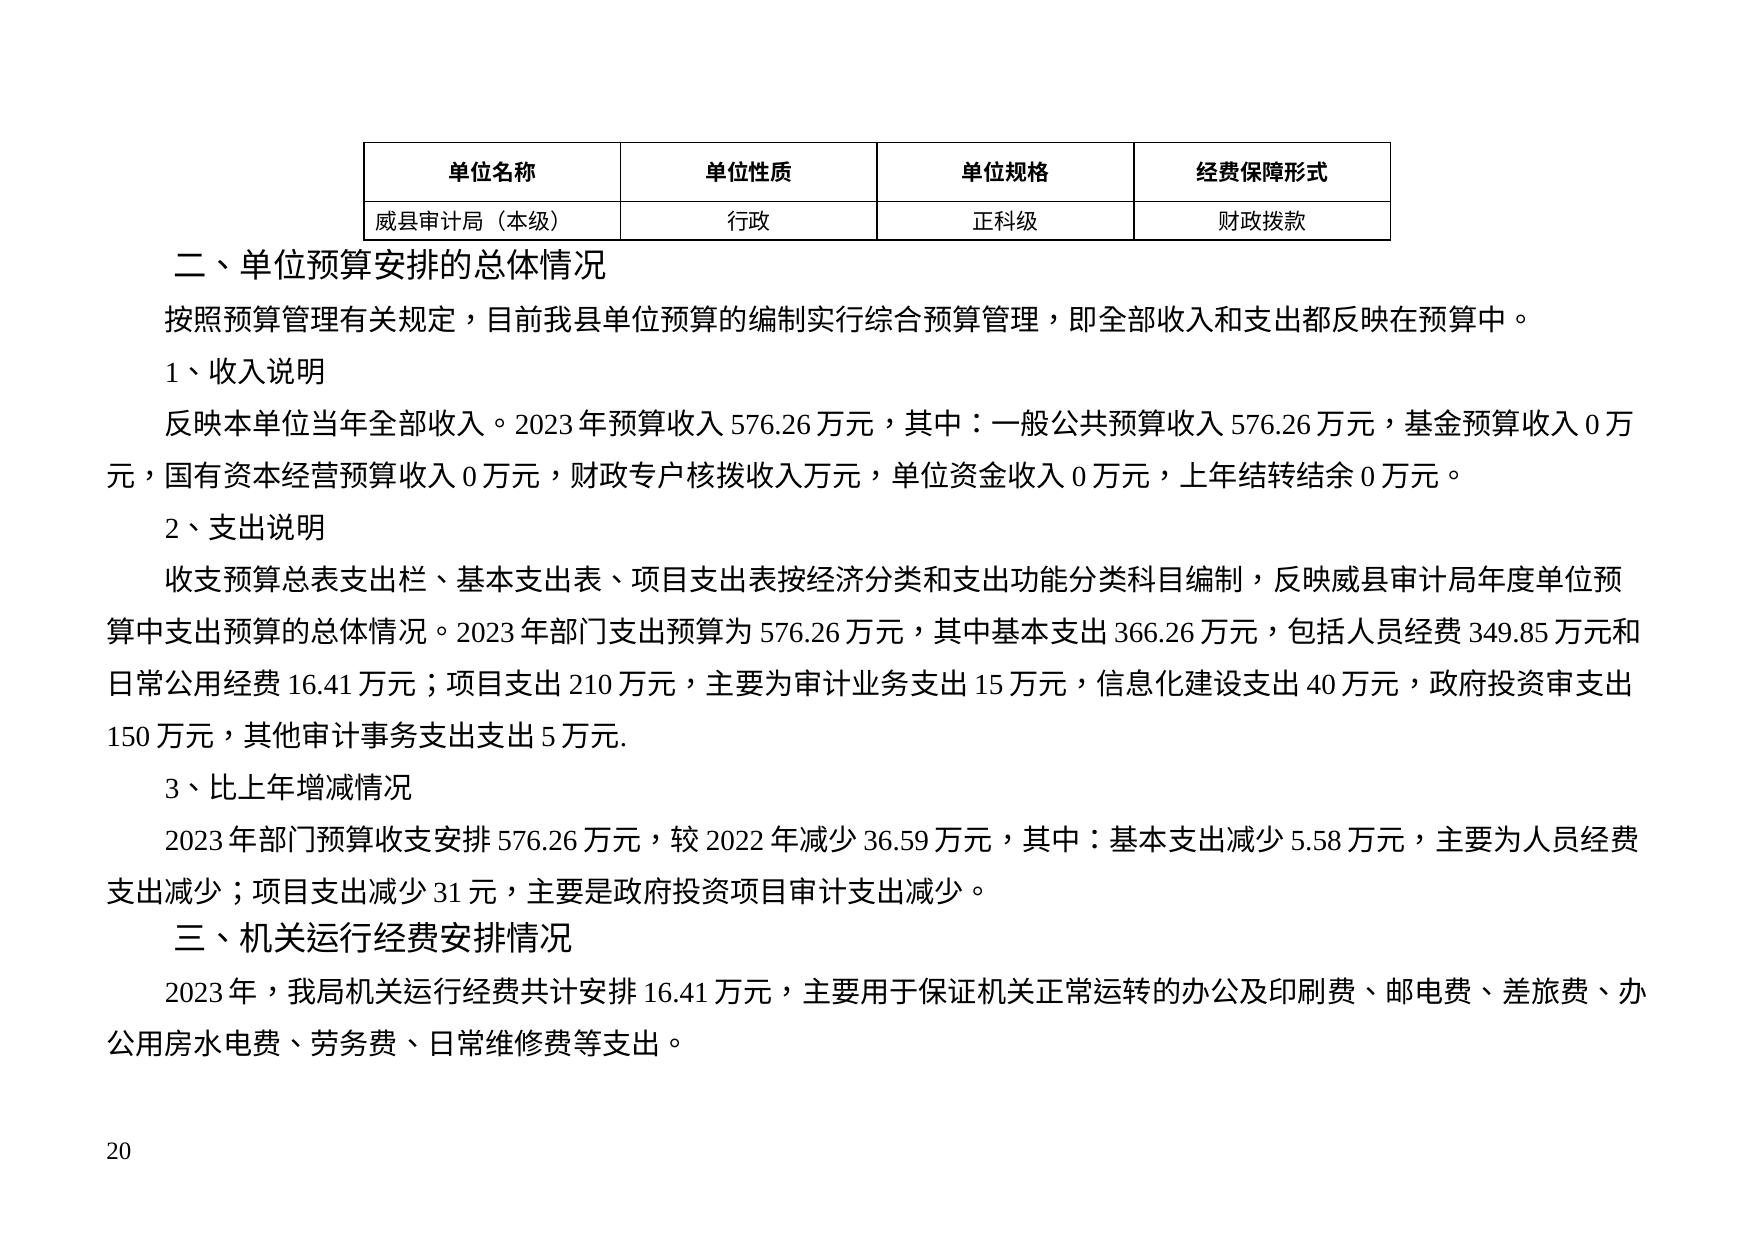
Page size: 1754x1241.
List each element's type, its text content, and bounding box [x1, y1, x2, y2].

text 三、机关运行经费安排情况 [106, 914, 1648, 960]
text 按照预算管理有关规定，目前我县单位预算的编制实行综合预算管理，即全部收入和支出都反映在预算中。 [106, 288, 1648, 340]
text 2、支出说明 [106, 497, 1648, 549]
table_header 单位性质 [621, 143, 876, 201]
text 1、收入说明 [106, 340, 1648, 392]
table_header 单位名称 [365, 143, 620, 201]
table_cell 行政 [621, 202, 876, 239]
table_header 经费保障形式 [1135, 143, 1390, 201]
table_cell 财政拨款 [1135, 202, 1390, 239]
text 收支预算总表支出栏、基本支出表、项目支出表按经济分类和支出功能分类科目编制，反映威县审计局年度单位预算中支出预算的总体情况。2023年部门支出预算为576.26万元，其中基本支出366.26万元，包括人员经费349.85万元和日常公用经费16.41万元；项目支出210万元，主要为审计业务支出15万元，信息化建设支出40万元，政府投资审支出150万元，其他审计事务支出支出5万元. [106, 549, 1648, 757]
text 2023年，我局机关运行经费共计安排16.41万元，主要用于保证机关正常运转的办公及印刷费、邮电费、差旅费、办公用房水电费、劳务费、日常维修费等支出。 [106, 961, 1648, 1065]
table_cell 正科级 [878, 202, 1133, 239]
table_cell 威县审计局（本级） [365, 202, 620, 239]
text 2023年部门预算收支安排576.26万元，较2022年减少36.59万元，其中：基本支出减少5.58万元，主要为人员经费支出减少；项目支出减少31元，主要是政府投资项目审计支出减少。 [106, 809, 1648, 913]
text 3、比上年增减情况 [106, 757, 1648, 809]
text 二、单位预算安排的总体情况 [106, 242, 1648, 287]
table_header 单位规格 [878, 143, 1133, 201]
text 反映本单位当年全部收入。2023年预算收入576.26万元，其中：一般公共预算收入576.26万元，基金预算收入0万元，国有资本经营预算收入0万元，财政专户核拨收入万元，单位资金收入0万元，上年结转结余0万元。 [106, 392, 1648, 497]
